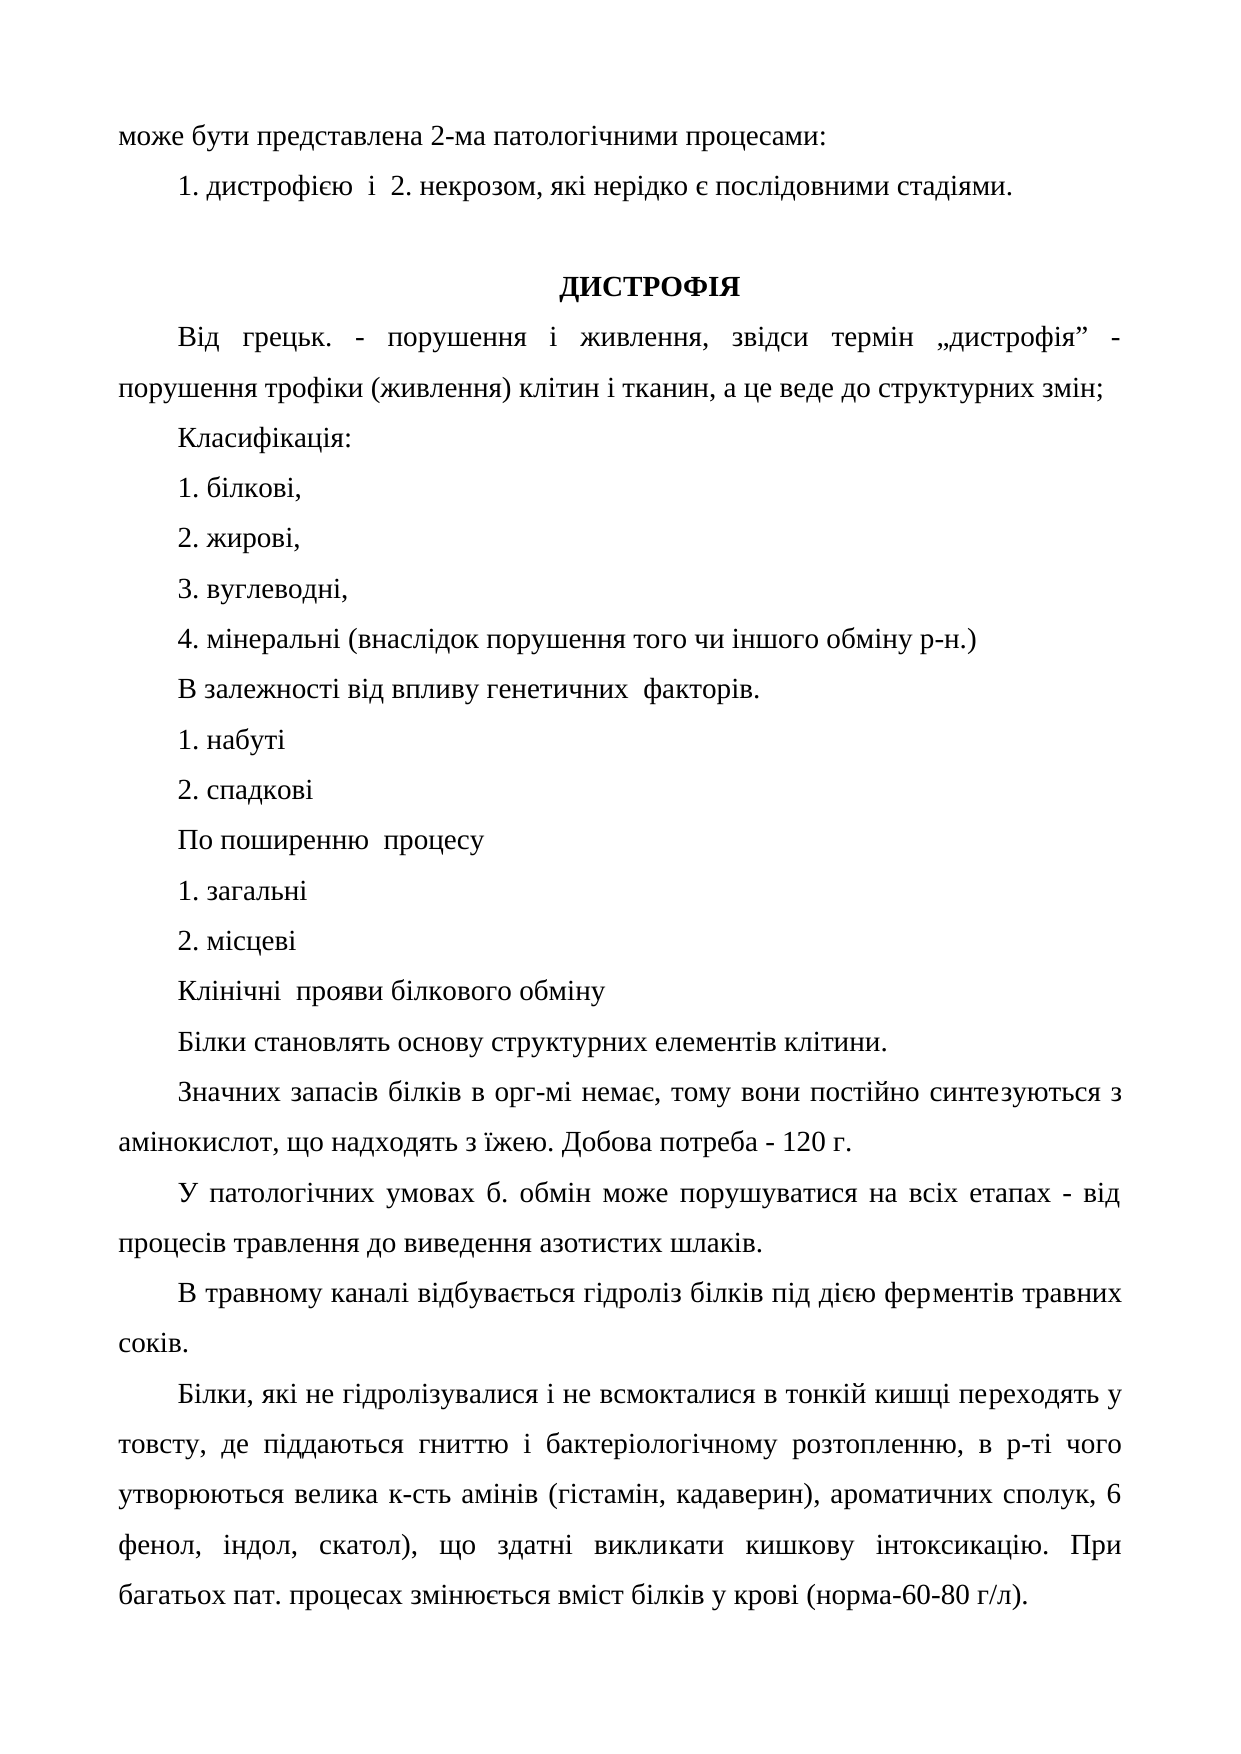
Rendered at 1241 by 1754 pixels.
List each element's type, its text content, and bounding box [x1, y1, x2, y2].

text 3. вуглеводні, [118, 571, 1122, 604]
text В залежності від впливу генетичних факторів. [118, 672, 1122, 705]
text 1. набуті [118, 722, 1122, 755]
text По поширенню процесу [118, 822, 1122, 856]
text 2. спадкові [118, 772, 1122, 806]
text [118, 118, 1122, 152]
text Від грецьк. - порушення і живлення, звідси термін „дистрофія” - порушення трофіки (живлення) клітин і тканин, а це веде до структурних змін; [118, 319, 1122, 403]
text Клінічні прояви білкового обміну [118, 973, 1122, 1007]
text У патологічних умовах б. обмін може порушуватися на всіх етапах - від процесів травлення до виведення азотистих шлаків. [118, 1175, 1122, 1258]
text Класифікація: [118, 420, 1122, 453]
text 2. жирові, [118, 521, 1122, 554]
text Білки, які не гідролізувалися і не всмокталися в тонкій кишці переходять у товсту, де піддаються гниттю і бактеріологічному розтопленню, в р-ті чого утворюються велика к-сть амінів (гістамін, кадаверин), ароматичних сполук, 6 фенол, індол, скатол), що здатні викликати кишкову інтоксикацію. При багатьох пат. процесах змінюється вміст білків у крові (норма-60-80 г/л). [118, 1376, 1122, 1611]
text 1. білкові, [118, 470, 1122, 504]
text Дистрофія [118, 269, 1122, 303]
text В травному каналі відбувається гідроліз білків під дією ферментів травних соків. [118, 1275, 1122, 1359]
text Білки становлять основу структурних елементів клітини. [118, 1024, 1122, 1057]
text 4. мінеральні (внаслідок порушення того чи іншого обміну р-н.) [118, 621, 1122, 655]
text 1. дистрофією і 2. некрозом, які нерідко є послідовними стадіями. [118, 168, 1122, 202]
text 2. місцеві [118, 923, 1122, 957]
text Значних запасів білків в орг-мі немає, тому вони постійно синтезуються з амінокислот, що надходять з їжею. Добова потреба - 120 г. [118, 1074, 1122, 1158]
text 1. загальні [118, 873, 1122, 906]
